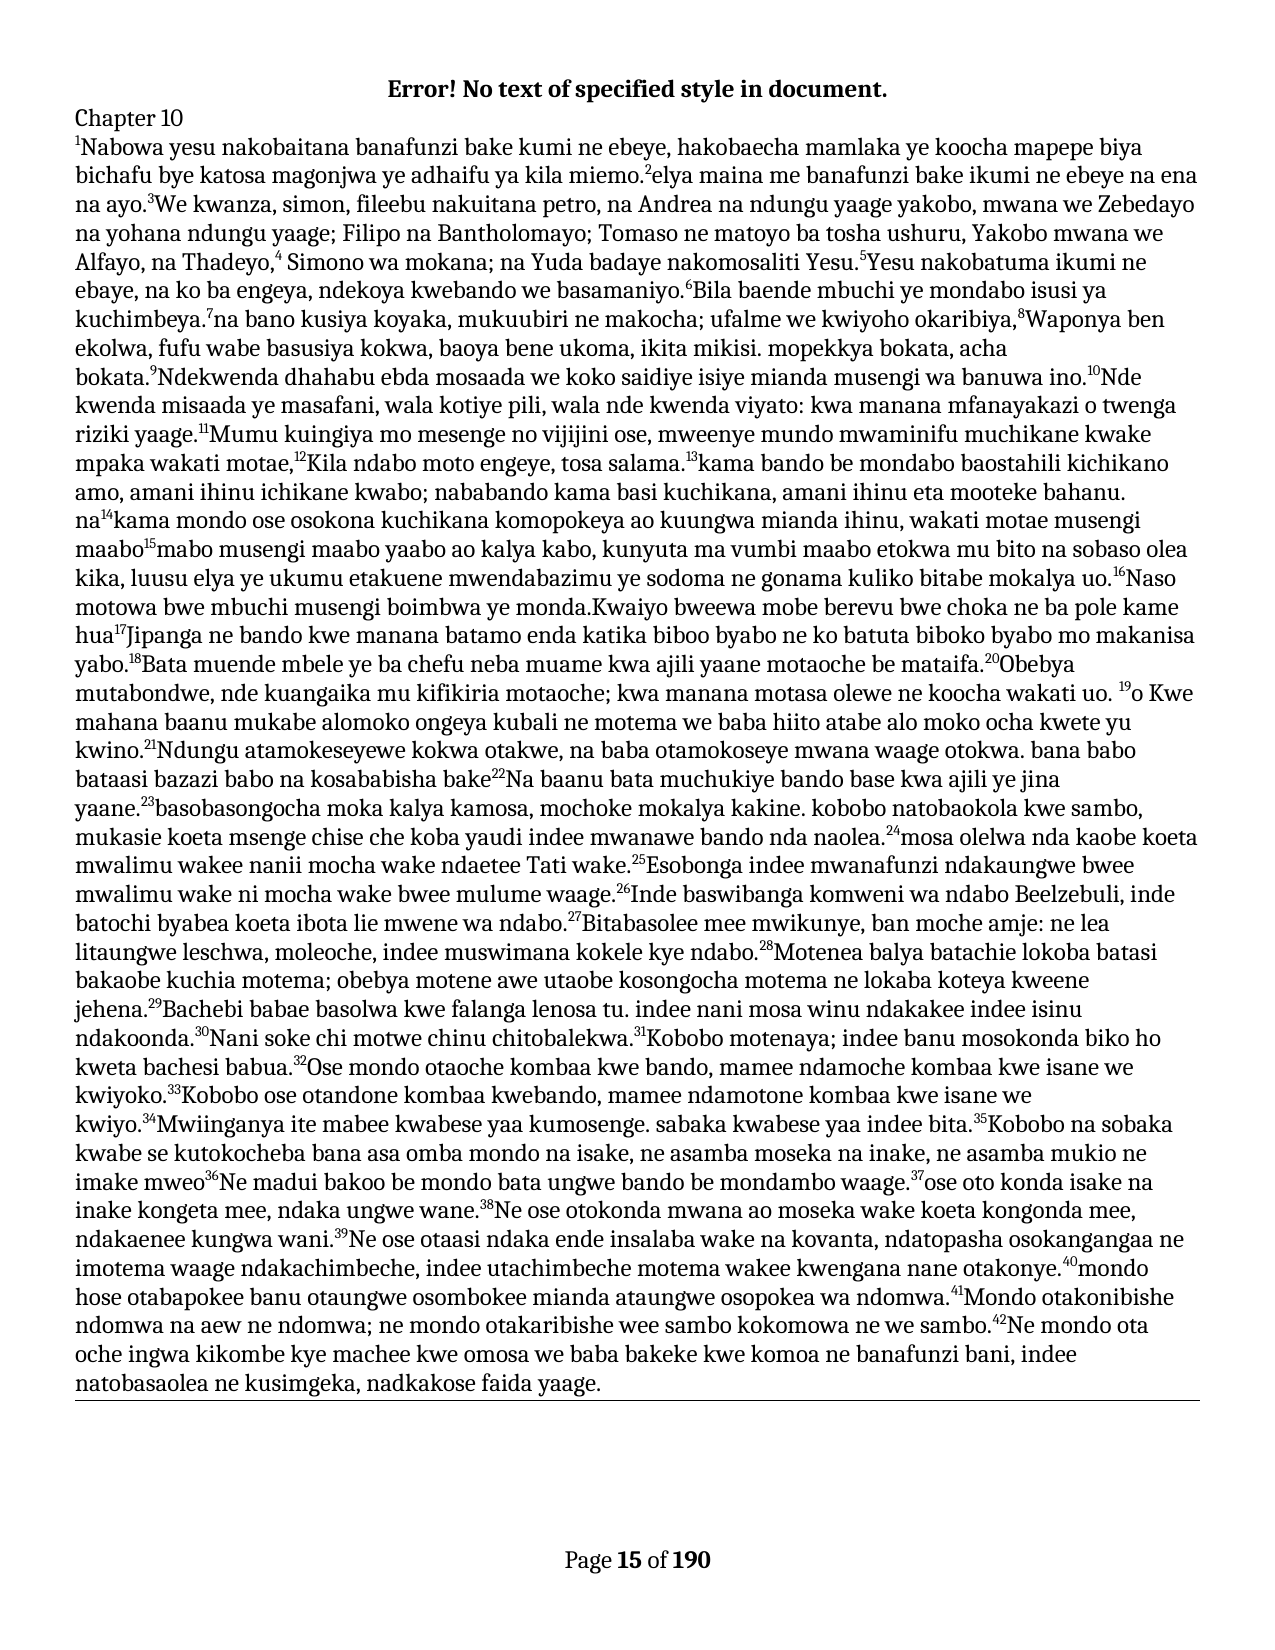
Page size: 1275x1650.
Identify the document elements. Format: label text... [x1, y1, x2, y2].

text Chapter 10 1Nabowa yesu nakobaitana banafunzi bake kumi ne ebeye, hakobaecha mamlaka ye koocha mapepe biya bichafu bye katosa magonjwa ye adhaifu ya kila miemo.2elya maina me banafunzi bake ikumi ne ebeye na ena na ayo.3We kwanza, simon, fileebu nakuitana petro, na Andrea na ndungu yaage yakobo, mwana we Zebedayo na yohana ndungu yaage; Filipo na Bantholomayo; Tomaso ne matoyo ba tosha ushuru, Yakobo mwana we Alfayo, na Thadeyo,4 Simono wa mokana; na Yuda badaye nakomosaliti Yesu.5Yesu nakobatuma ikumi ne ebaye, na ko ba engeya, ndekoya kwebando we basamaniyo.6Bila baende mbuchi ye mondabo isusi ya kuchimbeya.7na bano kusiya koyaka, mukuubiri ne makocha; ufalme we kwiyoho okaribiya,8Waponya ben ekolwa, fufu wabe basusiya kokwa, baoya bene ukoma, ikita mikisi. mopekkya bokata, acha bokata.9Ndekwenda dhahabu ebda mosaada we koko saidiye isiye mianda musengi wa banuwa ino.10Nde kwenda misaada ye masafani, wala kotiye pili, wala nde kwenda viyato: kwa manana mfanayakazi o twenga riziki yaage.11Mumu kuingiya mo mesenge no vijijini ose, mweenye mundo mwaminifu muchikane kwake mpaka wakati motae,12Kila ndabo moto engeye, tosa salama.13kama bando be mondabo baostahili kichikano amo, amani ihinu ichikane kwabo; nababando kama basi kuchikana, amani ihinu eta mooteke bahanu. na14kama mondo ose osokona kuchikana komopokeya ao kuungwa mianda ihinu, wakati motae musengi maabo15mabo musengi maabo yaabo ao kalya kabo, kunyuta ma vumbi maabo etokwa mu bito na sobaso olea kika, luusu elya ye ukumu etakuene mwendabazimu ye sodoma ne gonama kuliko bitabe mokalya uo.16Naso motowa bwe mbuchi musengi boimbwa ye monda.Kwaiyo bweewa mobe berevu bwe choka ne ba pole kame hua17Jipanga ne bando kwe manana batamo enda katika biboo byabo ne ko batuta biboko byabo mo makanisa yabo.18Bata muende mbele ye ba chefu neba muame kwa ajili yaane motaoche be mataifa.20Obebya mutabondwe, nde kuangaika mu kifikiria motaoche; kwa manana motasa olewe ne koocha wakati uo. 19o Kwe mahana baanu mukabe alomoko ongeya kubali ne motema we baba hiito atabe alo moko ocha kwete yu kwino.21Ndungu atamokeseyewe kokwa otakwe, na baba otamokoseye mwana waage otokwa. bana babo bataasi bazazi babo na kosababisha bake22Na baanu bata muchukiye bando base kwa ajili ye jina yaane.23basobasongocha moka kalya kamosa, mochoke mokalya kakine. kobobo natobaokola kwe sambo, mukasie koeta msenge chise che koba yaudi indee mwanawe bando nda naolea.24mosa olelwa nda kaobe koeta mwalimu wakee nanii mocha wake ndaetee Tati wake.25Esobonga indee mwanafunzi ndakaungwe bwee mwalimu wake ni mocha wake bwee mulume waage.26Inde baswibanga komweni wa ndabo Beelzebuli, inde batochi byabea koeta ibota lie mwene wa ndabo.27Bitabasolee mee mwikunye, ban moche amje: ne lea litaungwe leschwa, moleoche, indee muswimana kokele kye ndabo.28Motenea balya batachie lokoba batasi bakaobe kuchia motema; obebya motene awe utaobe kosongocha motema ne lokaba koteya kweene jehena.29Bachebi babae basolwa kwe falanga lenosa tu. indee nani mosa winu ndakakee indee isinu ndakoonda.30Nani soke chi motwe chinu chitobalekwa.31Kobobo motenaya; indee banu mosokonda biko ho kweta bachesi babua.32Ose mondo otaoche kombaa kwe bando, mamee ndamoche kombaa kwe isane we kwiyoko.33Kobobo ose otandone kombaa kwebando, mamee ndamotone kombaa kwe isane we kwiyo.34Mwiinganya ite mabee kwabese yaa kumosenge. sabaka kwabese yaa indee bita.35Kobobo na sobaka kwabe se kutokocheba bana asa omba mondo na isake, ne asamba moseka na inake, ne asamba mukio ne imake mweo36Ne madui bakoo be mondo bata ungwe bando be mondambo waage.37ose oto konda isake na inake kongeta mee, ndaka ungwe wane.38Ne ose otokonda mwana ao moseka wake koeta kongonda mee, ndakaenee kungwa wani.39Ne ose otaasi ndaka ende insalaba wake na kovanta, ndatopasha osokangangaa ne imotema waage ndakachimbeche, indee utachimbeche motema wakee kwengana nane otakonye.40mondo hose otabapokee banu otaungwe osombokee mianda ataungwe osopokea wa ndomwa.41Mondo otakonibishe ndomwa na aew ne ndomwa; ne mondo otakaribishe wee sambo kokomowa ne we sambo.42Ne mondo ota oche ingwa kikombe kye machee kwe omosa we baba bakeke kwe komoa ne banafunzi bani, indee natobasaolea ne kusimgeka, nadkakose faida yaage. [75, 104, 1200, 1400]
